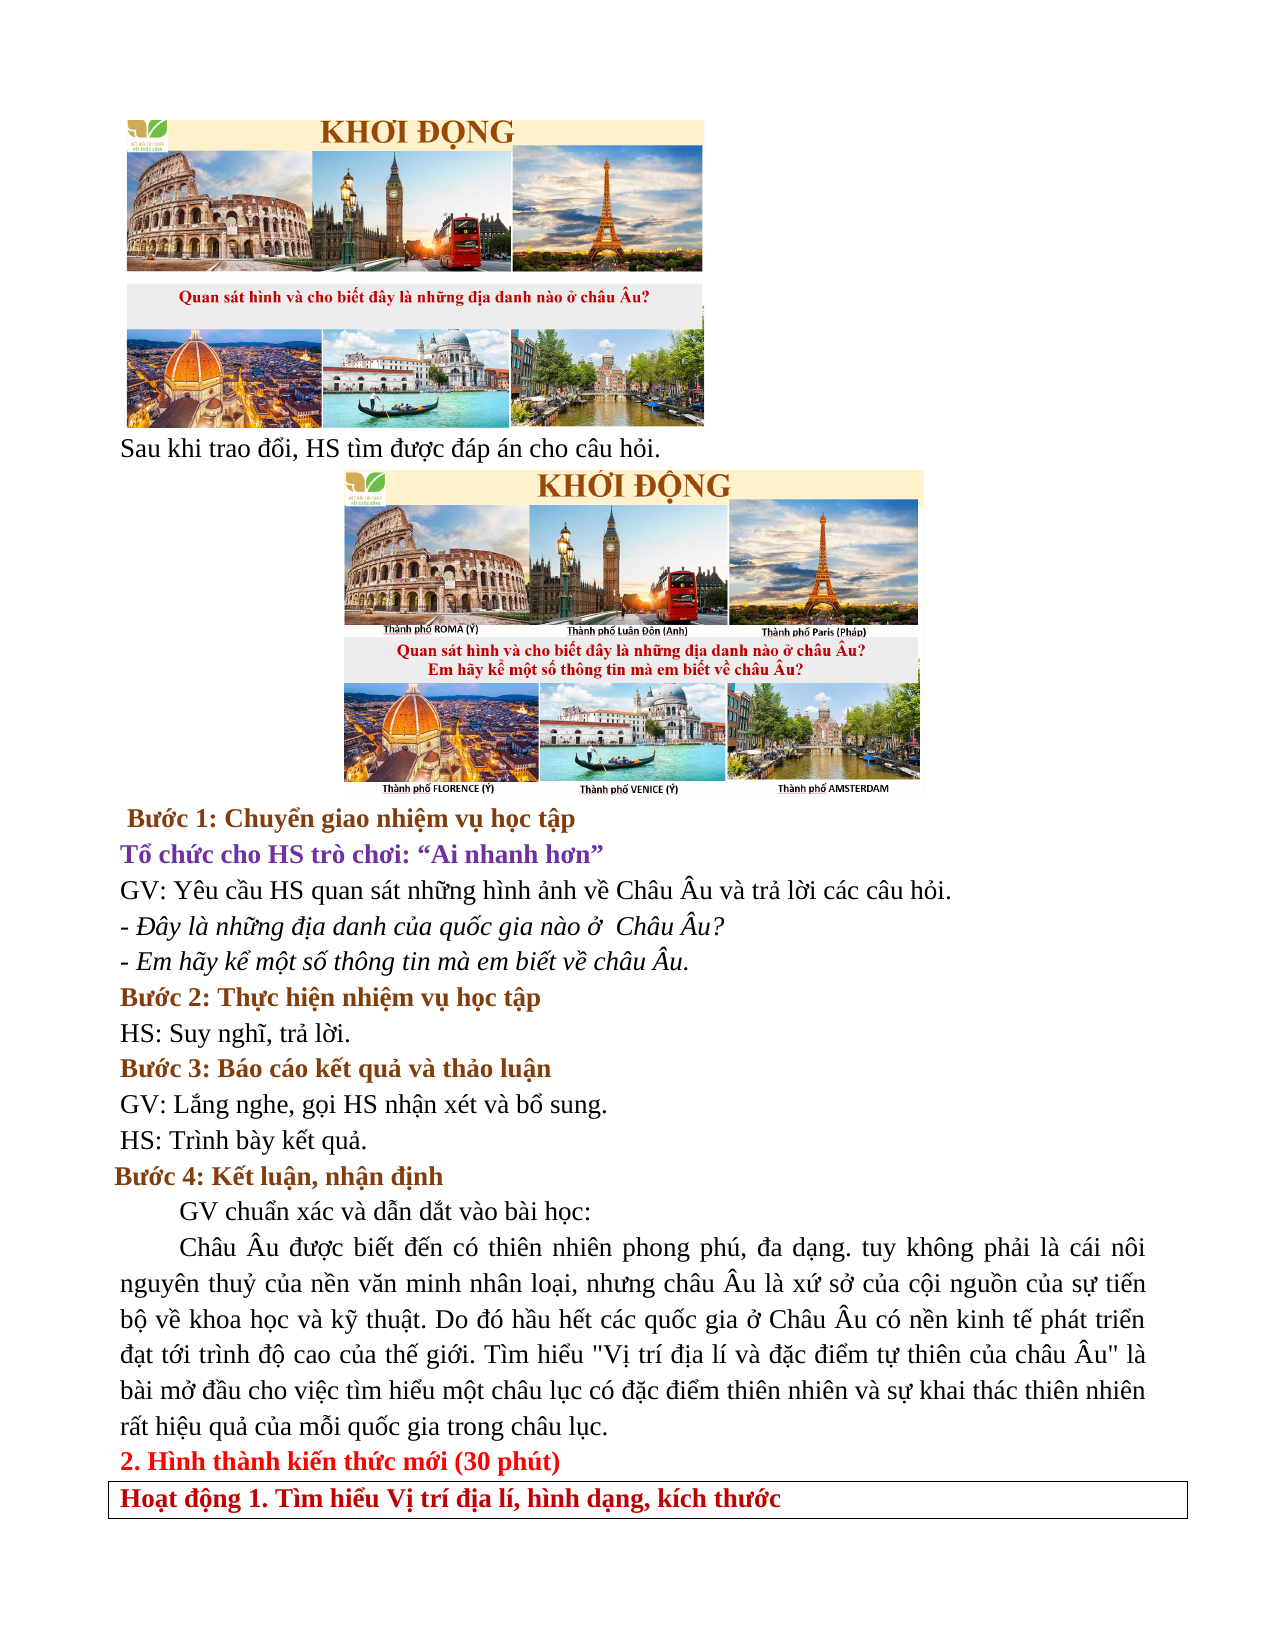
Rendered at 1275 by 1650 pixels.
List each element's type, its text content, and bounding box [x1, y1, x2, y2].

picture [344, 470, 924, 797]
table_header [109, 120, 1159, 1445]
text 2. Hình thành kiến thức mới (30 phút) [120, 1445, 1200, 1476]
picture [126, 120, 705, 428]
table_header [109, 1482, 1187, 1518]
